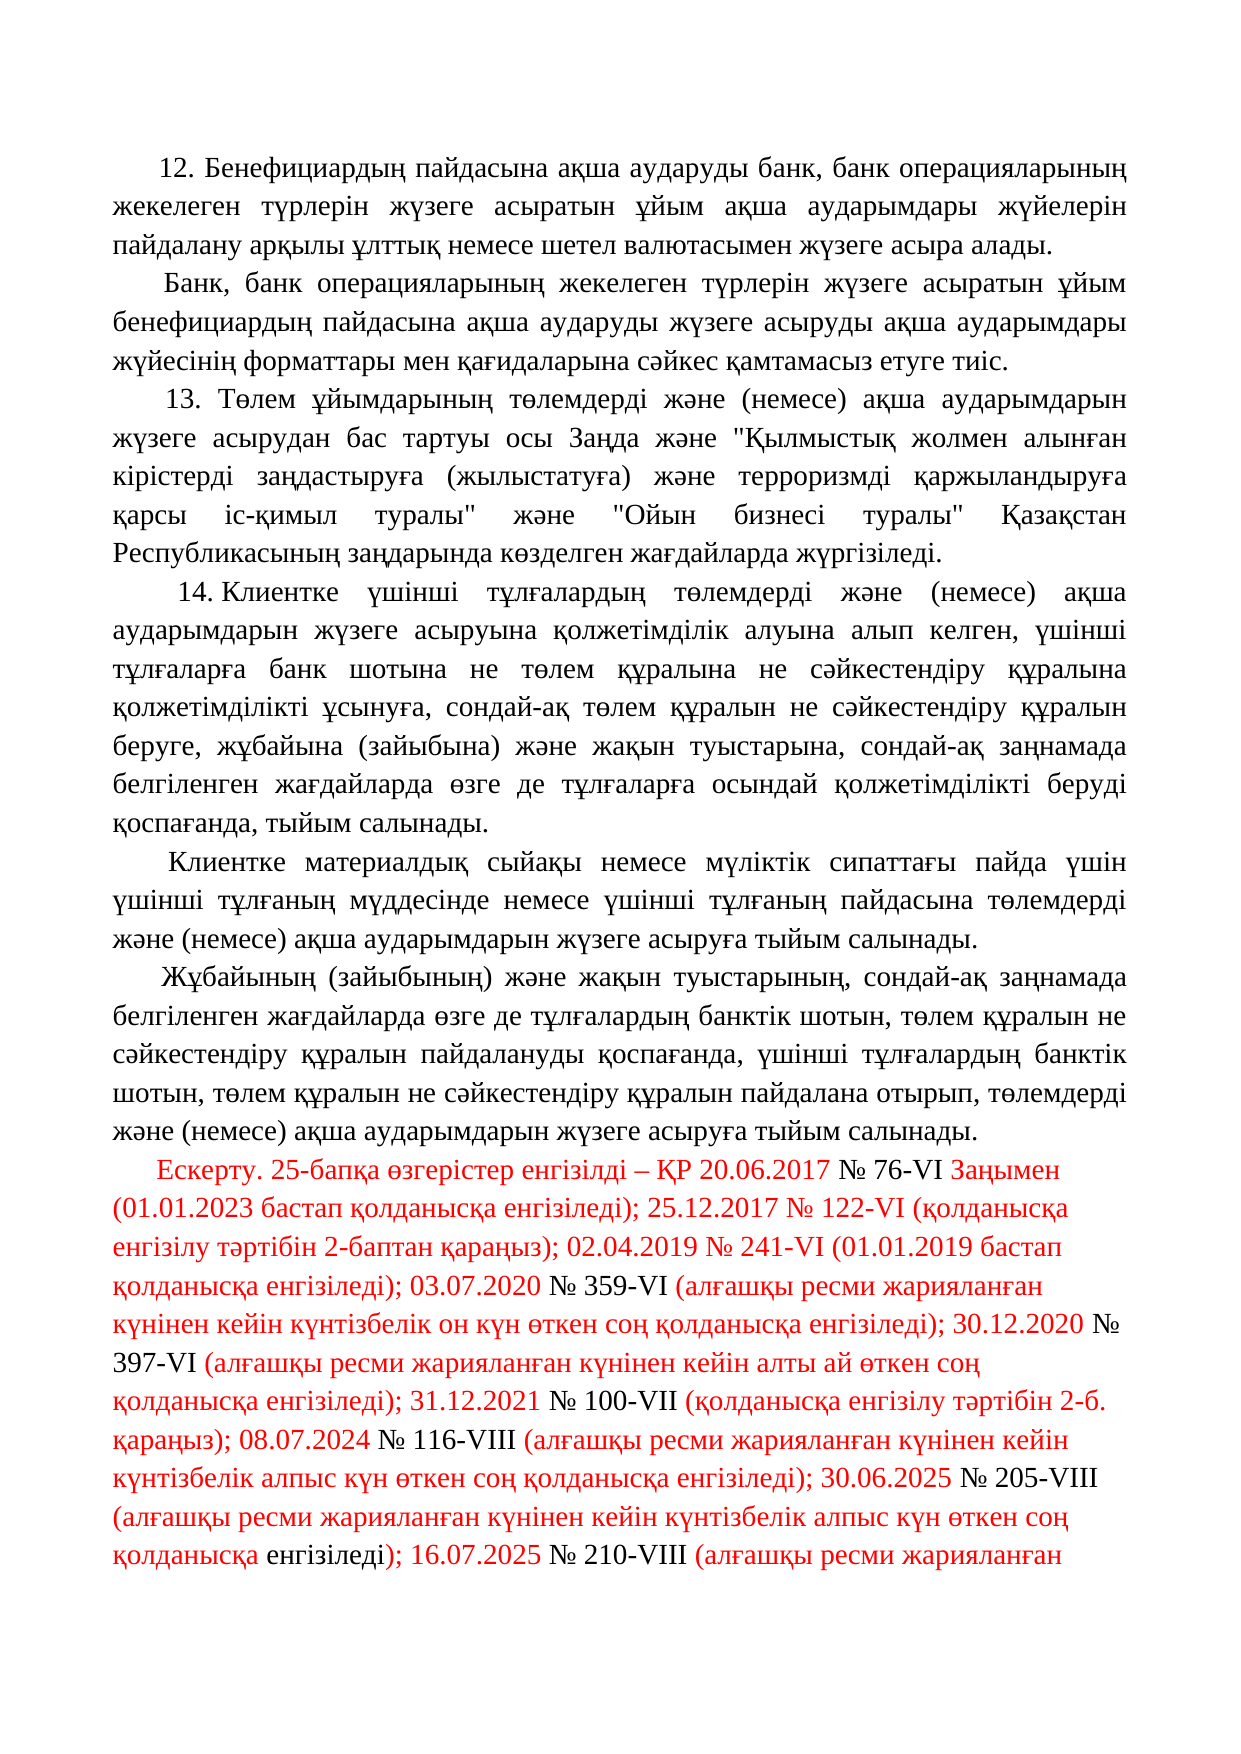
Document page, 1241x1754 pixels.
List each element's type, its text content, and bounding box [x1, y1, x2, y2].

text 12. Бенефициардың пайдасына ақша аударуды банк, банк операцияларының жекелеген түрлерін жүзеге асыратын ұйым ақша аударымдары жүйелерін пайдалану арқылы ұлттық немесе шетел валютасымен жүзеге асыра алады. [112, 150, 1128, 261]
text Клиентке материалдық сыйақы немесе мүліктік сипаттағы пайда үшін үшінші тұлғаның мүддесінде немесе үшінші тұлғаның пайдасына төлемдерді және (немесе) ақша аударымдарын жүзеге асыруға тыйым салынады. [112, 844, 1128, 954]
text 14. Клиентке үшінші тұлғалардың төлемдерді және (немесе) ақша аударымдарын жүзеге асыруына қолжетімділік алуына алып келген, үшінші тұлғаларға банк шотына не төлем құралына не сәйкестендіру құралына қолжетімділікті ұсынуға, сондай-ақ төлем құралын не сәйкестендіру құралын беруге, жұбайына (зайыбына) және жақын туыстарына, сондай-ақ заңнамада белгіленген жағдайларда өзге де тұлғаларға осындай қолжетімділікті беруді қоспағанда, тыйым салынады. [112, 574, 1128, 839]
text Жұбайының (зайыбының) және жақын туыстарының, сондай-ақ заңнамада белгіленген жағдайларда өзге де тұлғалардың банктік шотын, төлем құралын не сәйкестендіру құралын пайдалануды қоспағанда, үшінші тұлғалардың банктік шотын, төлем құралын не сәйкестендіру құралын пайдалана отырып, төлемдерді және (немесе) ақша аударымдарын жүзеге асыруға тыйым салынады. [112, 959, 1128, 1147]
text Банк, банк операцияларының жекелеген түрлерін жүзеге асыратын ұйым бенефициардың пайдасына ақша аударуды жүзеге асыруды ақша аударымдары жүйесінің форматтары мен қағидаларына сәйкес қамтамасыз етуге тиіс. [112, 266, 1128, 376]
text 13. Төлем ұйымдарының төлемдерді және (немесе) ақша аударымдарын жүзеге асырудан бас тартуы осы Заңда және "Қылмыстық жолмен алынған кірістерді заңдастыруға (жылыстатуға) және терроризмді қаржыландыруға қарсы іс-қимыл туралы" және "Ойын бизнесі туралы" Қазақстан Республикасының заңдарында көзделген жағдайларда жүргізіледі. [112, 381, 1128, 569]
